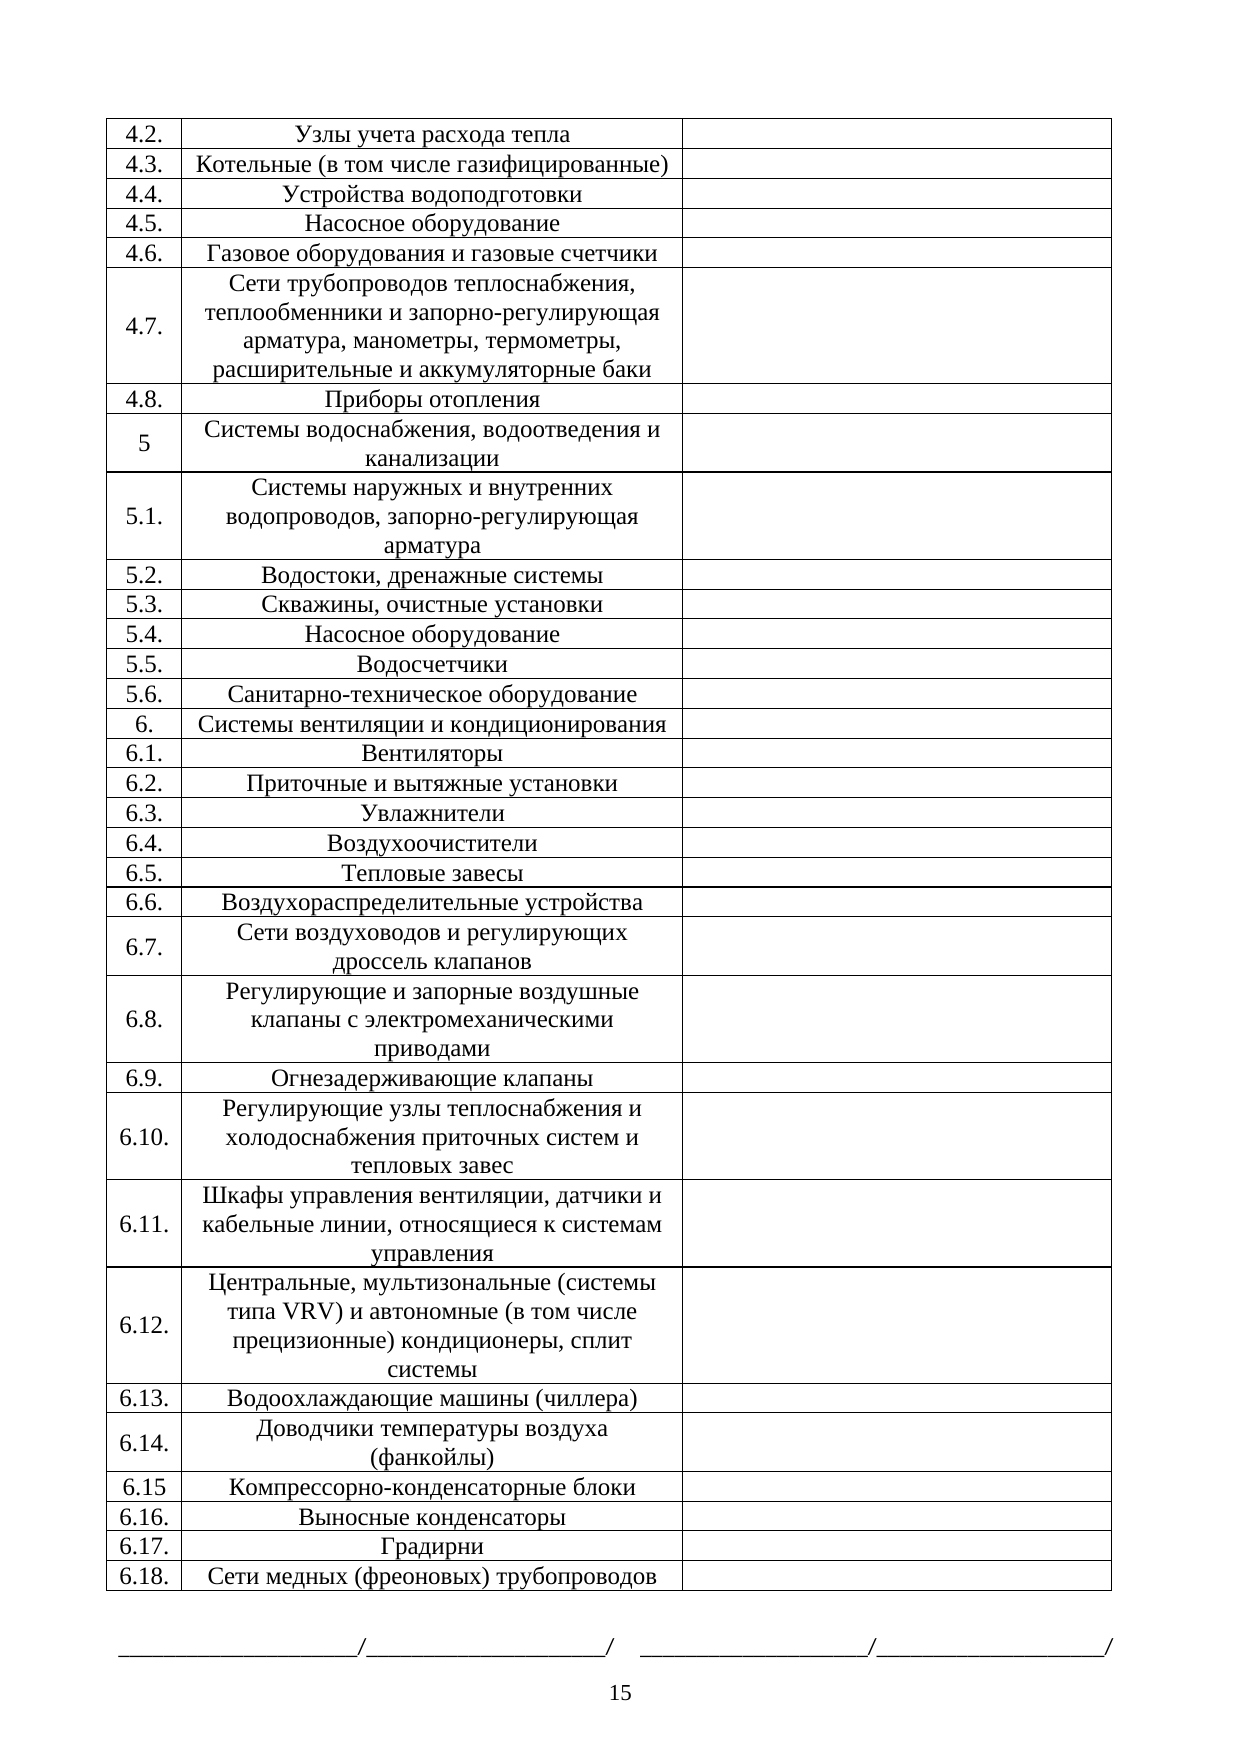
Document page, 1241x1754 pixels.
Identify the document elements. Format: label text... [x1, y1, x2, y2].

table_cell Приточные и вытяжные установки [182, 768, 682, 797]
table_cell 5 [107, 414, 181, 471]
table_cell [683, 917, 1111, 975]
table_cell 6.1. [107, 739, 181, 767]
table_cell Водоохлаждающие машины (чиллера) [182, 1384, 682, 1412]
table_cell 6.10. [107, 1093, 181, 1179]
table_cell 4.2. [107, 119, 181, 148]
table_cell 6.17. [107, 1531, 181, 1560]
table_cell 6.3. [107, 798, 181, 827]
table_cell Вентиляторы [182, 739, 682, 767]
table_cell 5.1. [107, 473, 181, 559]
table_cell Газовое оборудования и газовые счетчики [182, 238, 682, 267]
table_cell 6.14. [107, 1413, 181, 1471]
table_cell 6.6. [107, 888, 181, 916]
table_cell 6.7. [107, 917, 181, 975]
table_cell 4.4. [107, 179, 181, 207]
table_cell Скважины, очистные установки [182, 590, 682, 618]
table_cell [683, 238, 1111, 267]
table_cell 6.9. [107, 1063, 181, 1092]
table_cell Градирни [182, 1531, 682, 1560]
table_cell [683, 1268, 1111, 1382]
table_cell Увлажнители [182, 798, 682, 827]
table_cell Системы вентиляции и кондиционирования [182, 709, 682, 737]
table_cell 6.13. [107, 1384, 181, 1412]
table_cell Шкафы управления вентиляции, датчики и кабельные линии, относящиеся к системам управления [182, 1180, 682, 1266]
table_cell Сети медных (фреоновых) трубопроводов [182, 1561, 682, 1590]
table_cell 6.16. [107, 1502, 181, 1530]
table_cell [683, 560, 1111, 588]
table_cell [683, 119, 1111, 148]
table_cell Узлы учета расхода тепла [182, 119, 682, 148]
table_cell [683, 649, 1111, 678]
table_cell [683, 976, 1111, 1062]
table_cell [683, 888, 1111, 916]
table_cell Системы наружных и внутренних водопроводов, запорно-регулирующая арматура [182, 473, 682, 559]
table_cell [683, 1561, 1111, 1590]
table_cell 4.6. [107, 238, 181, 267]
table_cell Санитарно-техническое оборудование [182, 679, 682, 708]
table_cell [683, 1063, 1111, 1092]
table_cell Выносные конденсаторы [182, 1502, 682, 1530]
table_cell [683, 739, 1111, 767]
table_cell 6.11. [107, 1180, 181, 1266]
table_cell Тепловые завесы [182, 858, 682, 886]
table_cell 5.5. [107, 649, 181, 678]
table_cell 6.18. [107, 1561, 181, 1590]
table_cell Сети воздуховодов и регулирующих дроссель клапанов [182, 917, 682, 975]
table_cell Воздухоочистители [182, 828, 682, 857]
table_cell [683, 679, 1111, 708]
table_cell [683, 1384, 1111, 1412]
table_cell 4.3. [107, 149, 181, 178]
table_cell Водосчетчики [182, 649, 682, 678]
table_cell [683, 1472, 1111, 1501]
table_cell [683, 798, 1111, 827]
table_cell [683, 1093, 1111, 1179]
table_cell [683, 828, 1111, 857]
table_cell [683, 414, 1111, 471]
table_cell [683, 149, 1111, 178]
table_cell [683, 209, 1111, 237]
table_cell Компрессорно-конденсаторные блоки [182, 1472, 682, 1501]
table_cell [683, 1413, 1111, 1471]
table_cell [683, 384, 1111, 413]
table_cell Сети трубопроводов теплоснабжения, теплообменники и запорно-регулирующая арматура, манометры, термометры, расширительные и аккумуляторные баки [182, 268, 682, 383]
table_cell Насосное оборудование [182, 209, 682, 237]
table_cell [683, 619, 1111, 648]
table_cell 5.6. [107, 679, 181, 708]
table_cell Регулирующие и запорные воздушные клапаны с электромеханическими приводами [182, 976, 682, 1062]
table_cell [683, 768, 1111, 797]
table_cell Центральные, мультизональные (системы типа VRV) и автономные (в том числе прецизионные) кондиционеры, сплит системы [182, 1268, 682, 1382]
table_cell 5.2. [107, 560, 181, 588]
table_cell [683, 268, 1111, 383]
table_cell 4.5. [107, 209, 181, 237]
table_cell Воздухораспределительные устройства [182, 888, 682, 916]
table_cell [683, 1531, 1111, 1560]
table_cell [683, 709, 1111, 737]
table_cell Системы водоснабжения, водоотведения и канализации [182, 414, 682, 471]
table_cell 5.3. [107, 590, 181, 618]
table_cell Доводчики температуры воздуха (фанкойлы) [182, 1413, 682, 1471]
table_cell [683, 858, 1111, 886]
table_cell Котельные (в том числе газифицированные) [182, 149, 682, 178]
table_cell [683, 179, 1111, 207]
table_cell 4.7. [107, 268, 181, 383]
table_cell Приборы отопления [182, 384, 682, 413]
table_cell [683, 590, 1111, 618]
table_cell 6.2. [107, 768, 181, 797]
table_cell 6.12. [107, 1268, 181, 1382]
table_cell 6.5. [107, 858, 181, 886]
table_cell 6.8. [107, 976, 181, 1062]
table_cell Огнезадерживающие клапаны [182, 1063, 682, 1092]
table_cell Устройства водоподготовки [182, 179, 682, 207]
table_cell 6.4. [107, 828, 181, 857]
table_cell 6.15 [107, 1472, 181, 1501]
table_cell [683, 1502, 1111, 1530]
table_cell [683, 1180, 1111, 1266]
table_cell 5.4. [107, 619, 181, 648]
table_cell Регулирующие узлы теплоснабжения и холодоснабжения приточных систем и тепловых завес [182, 1093, 682, 1179]
table_cell Водостоки, дренажные системы [182, 560, 682, 588]
table_cell 6. [107, 709, 181, 737]
table_cell Насосное оборудование [182, 619, 682, 648]
table_cell 4.8. [107, 384, 181, 413]
table_cell [683, 473, 1111, 559]
